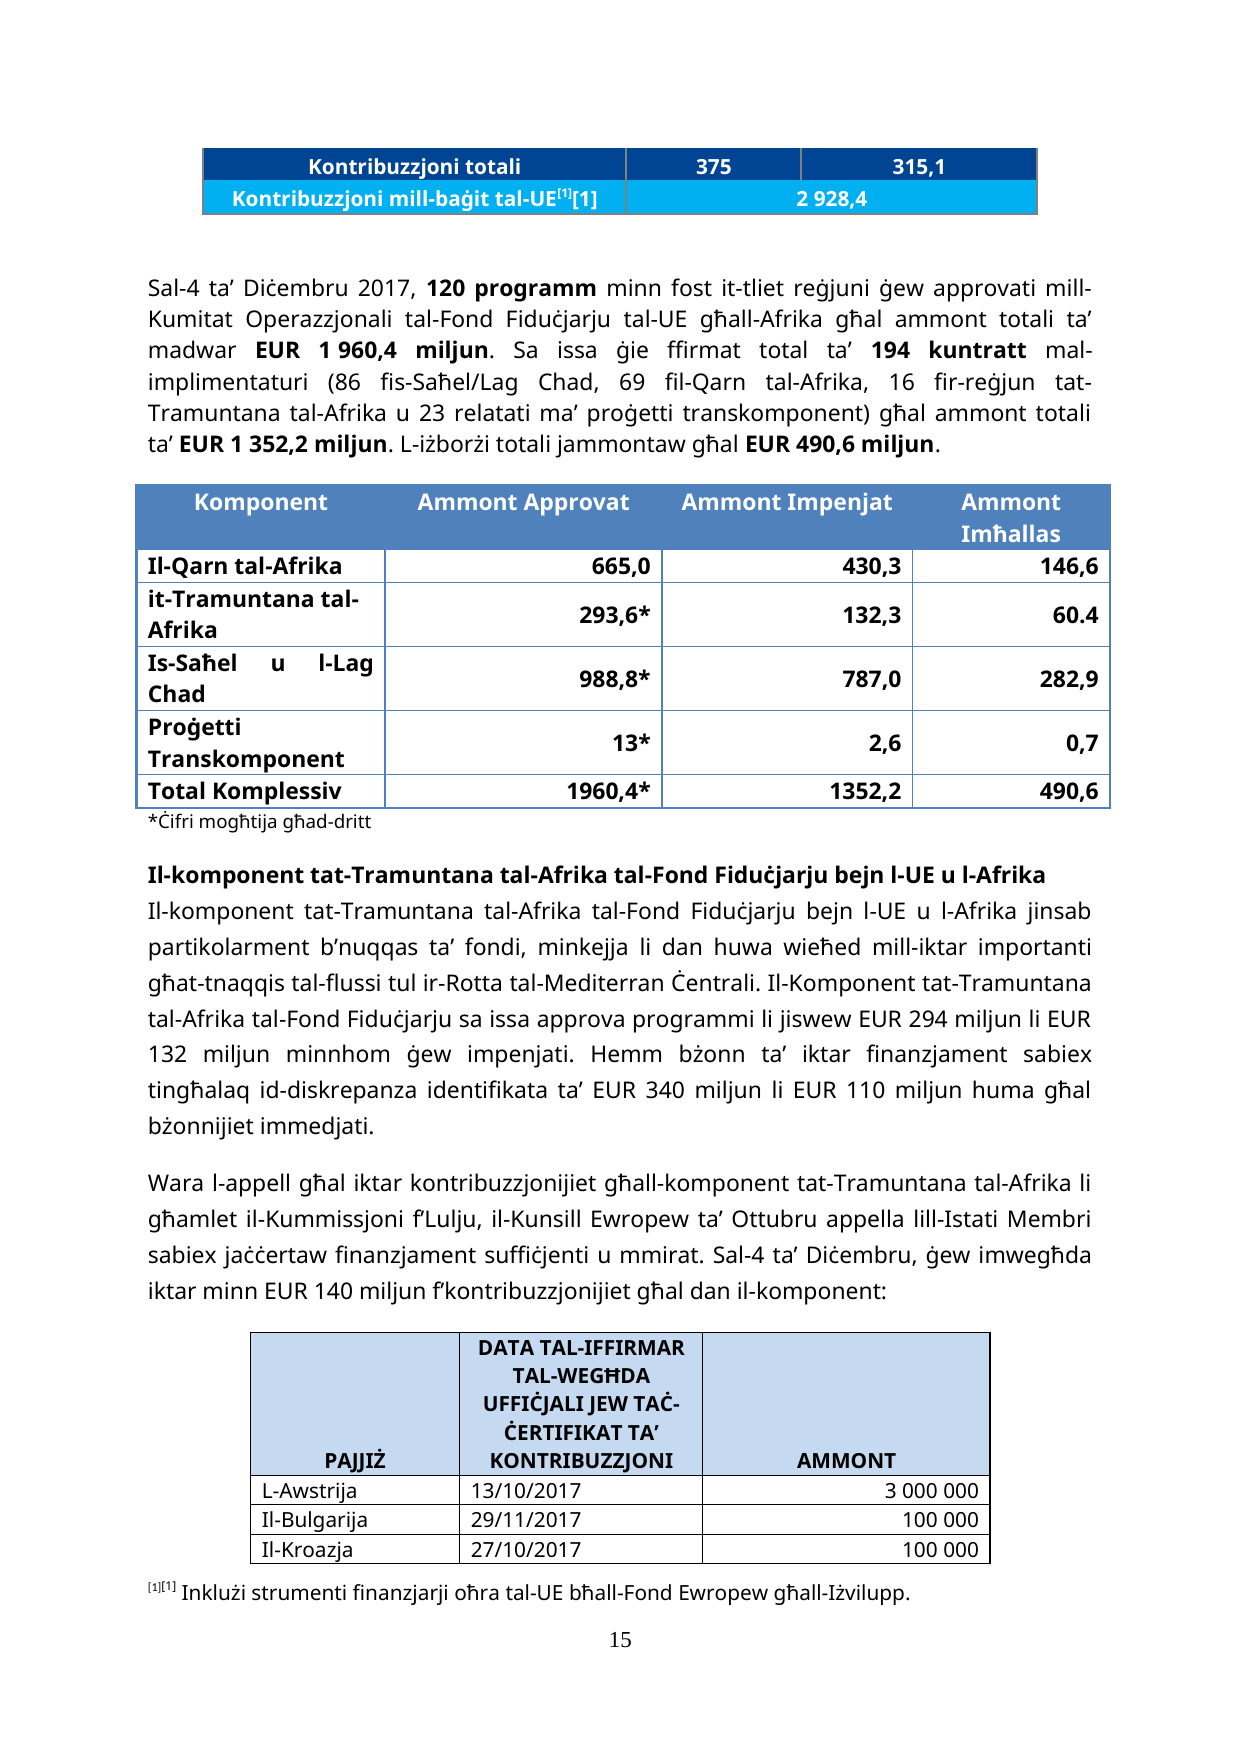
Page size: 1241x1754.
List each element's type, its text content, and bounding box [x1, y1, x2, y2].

table_cell Il-Kroazja [251, 1535, 459, 1563]
table_cell 988,8* [386, 647, 661, 710]
table_cell 1352,2 [663, 775, 912, 807]
table_cell Il-Qarn tal-Afrika [138, 550, 384, 582]
table_cell 146,6 [913, 550, 1109, 582]
table_header Komponent [138, 486, 384, 549]
table_cell 29/11/2017 [460, 1505, 702, 1534]
table_cell 375 [627, 148, 800, 180]
text Wara l-appell għal iktar kontribuzzjonijiet għall-komponent tat-Tramuntana tal-Afrika li għamlet il-Kummissjoni f’Lulju, il-Kunsill Ewropew ta’ Ottubru appella lill-Istati Membri sabiex jaċċertaw finanzjament suffiċjenti u mmirat. Sal-4 ta’ Diċembru, ġew imwegħda iktar minn EUR 140 miljun f’kontribuzzjonijiet għal dan il-komponent: [148, 1167, 1093, 1306]
table_header Ammont Imħallas [913, 486, 1109, 549]
table_cell 3 000 000 [703, 1476, 989, 1504]
table_cell 430,3 [663, 550, 912, 582]
table_header Ammont Impenjat [663, 486, 912, 549]
table_cell 293,6* [386, 583, 661, 646]
table_cell Kontribuzzjoni mill-baġit tal-UE[1] [204, 180, 625, 213]
table_cell 787,0 [663, 647, 912, 710]
table_header Ammont Approvat [386, 486, 661, 549]
table_cell 665,0 [386, 550, 661, 582]
table_cell 13/10/2017 [460, 1476, 702, 1504]
table_cell 132,3 [663, 583, 912, 646]
table_cell Proġetti Transkomponent [138, 711, 384, 774]
table_cell it-Tramuntana tal-Afrika [138, 583, 384, 646]
table_cell Total Komplessiv [138, 775, 384, 807]
table_cell 60.4 [913, 583, 1109, 646]
table_header AMMONT [703, 1333, 989, 1475]
table_cell L-Awstrija [251, 1476, 459, 1504]
text Il-komponent tat-Tramuntana tal-Afrika tal-Fond Fiduċjarju bejn l-UE u l-Afrika jinsab partikolarment b’nuqqas ta’ fondi, minkejja li dan huwa wieħed mill-iktar importanti għat-tnaqqis tal-flussi tul ir-Rotta tal-Mediterran Ċentrali. Il-Komponent tat-Tramuntana tal-Afrika tal-Fond Fiduċjarju sa issa approva programmi li jiswew EUR 294 miljun li EUR 132 miljun minnhom ġew impenjati. Hemm bżonn ta’ iktar finanzjament sabiex tingħalaq id-diskrepanza identifikata ta’ EUR 340 miljun li EUR 110 miljun huma għal bżonnijiet immedjati. [148, 895, 1093, 1142]
table_cell 315,1 [802, 148, 1036, 180]
table_cell 100 000 [703, 1535, 989, 1563]
table_cell 2 928,4 [627, 180, 1036, 213]
table_cell 100 000 [703, 1505, 989, 1534]
table_cell Is-Saħel u l-Lag Chad [138, 647, 384, 710]
table_header PAJJIŻ [251, 1333, 459, 1475]
table_cell 27/10/2017 [460, 1535, 702, 1563]
text Sal-4 ta’ Diċembru 2017, 120 programm minn fost it-tliet reġjuni ġew approvati mill-Kumitat Operazzjonali tal-Fond Fiduċjarju tal-UE għall-Afrika għal ammont totali ta’ madwar EUR 1 960,4 miljun. Sa issa ġie ffirmat total ta’ 194 kuntratt mal-implimentaturi (86 fis-Saħel/Lag Chad, 69 fil-Qarn tal-Afrika, 16 fir-reġjun tat-Tramuntana tal-Afrika u 23 relatati ma’ proġetti transkomponent) għal ammont totali ta’ EUR 1 352,2 miljun. L-iżborżi totali jammontaw għal EUR 490,6 miljun. [148, 272, 1093, 459]
table_header DATA TAL-IFFIRMAR TAL-WEGĦDA UFFIĊJALI JEW TAĊ-ĊERTIFIKAT TA’ KONTRIBUZZJONI [460, 1333, 702, 1475]
table_cell 1960,4* [386, 775, 661, 807]
table_cell Il-Bulgarija [251, 1505, 459, 1534]
text Il-komponent tat-Tramuntana tal-Afrika tal-Fond Fiduċjarju bejn l-UE u l-Afrika [148, 859, 1093, 890]
table_cell 490,6 [913, 775, 1109, 807]
table_cell 0,7 [913, 711, 1109, 774]
table_cell Kontribuzzjoni totali [204, 148, 625, 180]
table_cell 2,6 [663, 711, 912, 774]
table_cell 13* [386, 711, 661, 774]
text *Ċifri mogħtija għad-dritt [148, 809, 1093, 834]
table_cell 282,9 [913, 647, 1109, 710]
